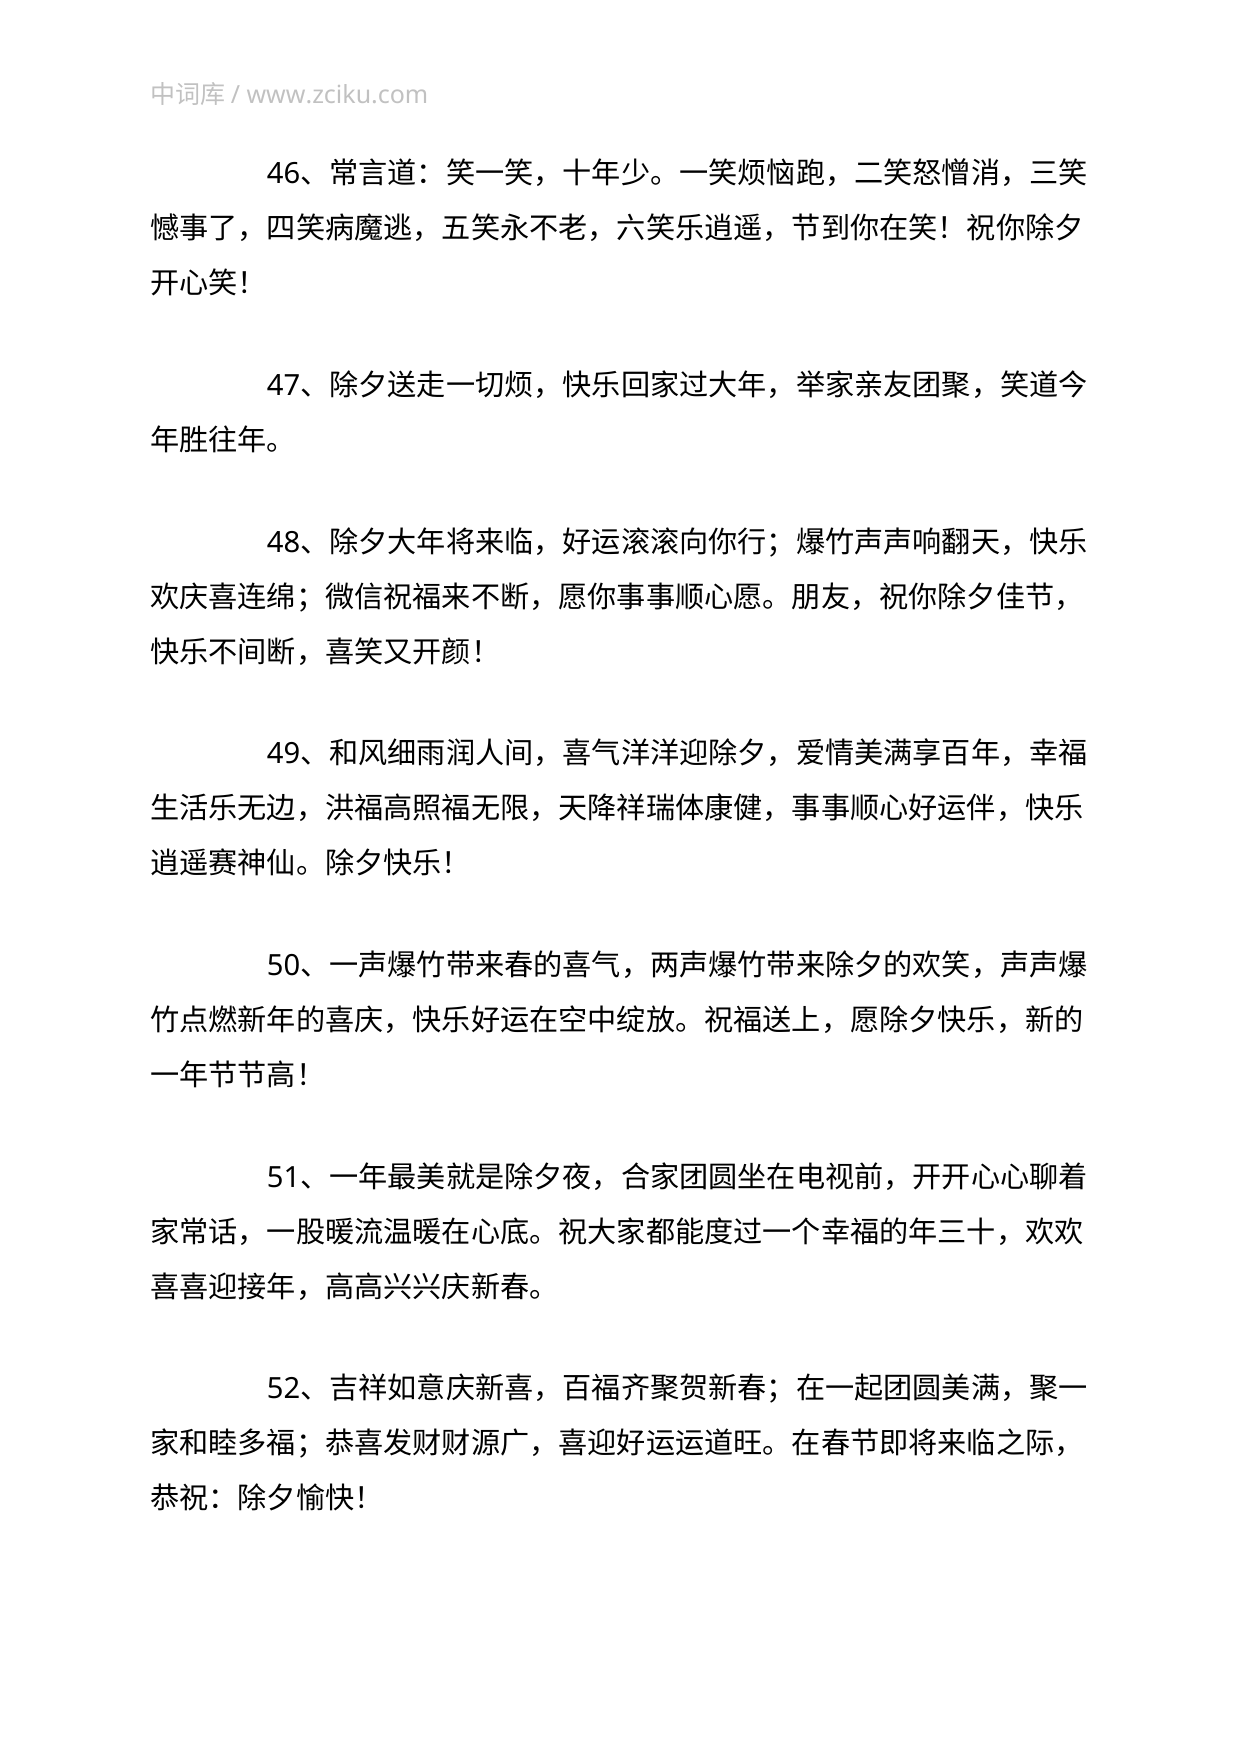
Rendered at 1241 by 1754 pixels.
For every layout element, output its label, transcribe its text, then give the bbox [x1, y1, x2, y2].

text 47、除夕送走一切烦，快乐回家过大年，举家亲友团聚，笑道今年胜往年。 [150, 362, 1090, 459]
text 46、常言道：笑一笑，十年少。一笑烦恼跑，二笑怒憎消，三笑憾事了，四笑病魔逃，五笑永不老，六笑乐逍遥，节到你在笑！祝你除夕开心笑！ [150, 150, 1090, 302]
text 48、除夕大年将来临，好运滚滚向你行；爆竹声声响翻天，快乐欢庆喜连绵；微信祝福来不断，愿你事事顺心愿。朋友，祝你除夕佳节，快乐不间断，喜笑又开颜！ [150, 518, 1090, 671]
text 52、吉祥如意庆新喜，百福齐聚贺新春；在一起团圆美满，聚一家和睦多福；恭喜发财财源广，喜迎好运运道旺。在春节即将来临之际，恭祝：除夕愉快！ [150, 1365, 1090, 1517]
text 51、一年最美就是除夕夜，合家团圆坐在电视前，开开心心聊着家常话，一股暖流温暖在心底。祝大家都能度过一个幸福的年三十，欢欢喜喜迎接年，高高兴兴庆新春。 [150, 1153, 1090, 1306]
text 50、一声爆竹带来春的喜气，两声爆竹带来除夕的欢笑，声声爆竹点燃新年的喜庆，快乐好运在空中绽放。祝福送上，愿除夕快乐，新的一年节节高！ [150, 942, 1090, 1094]
text 49、和风细雨润人间，喜气洋洋迎除夕，爱情美满享百年，幸福生活乐无边，洪福高照福无限，天降祥瑞体康健，事事顺心好运伴，快乐逍遥赛神仙。除夕快乐！ [150, 730, 1090, 882]
